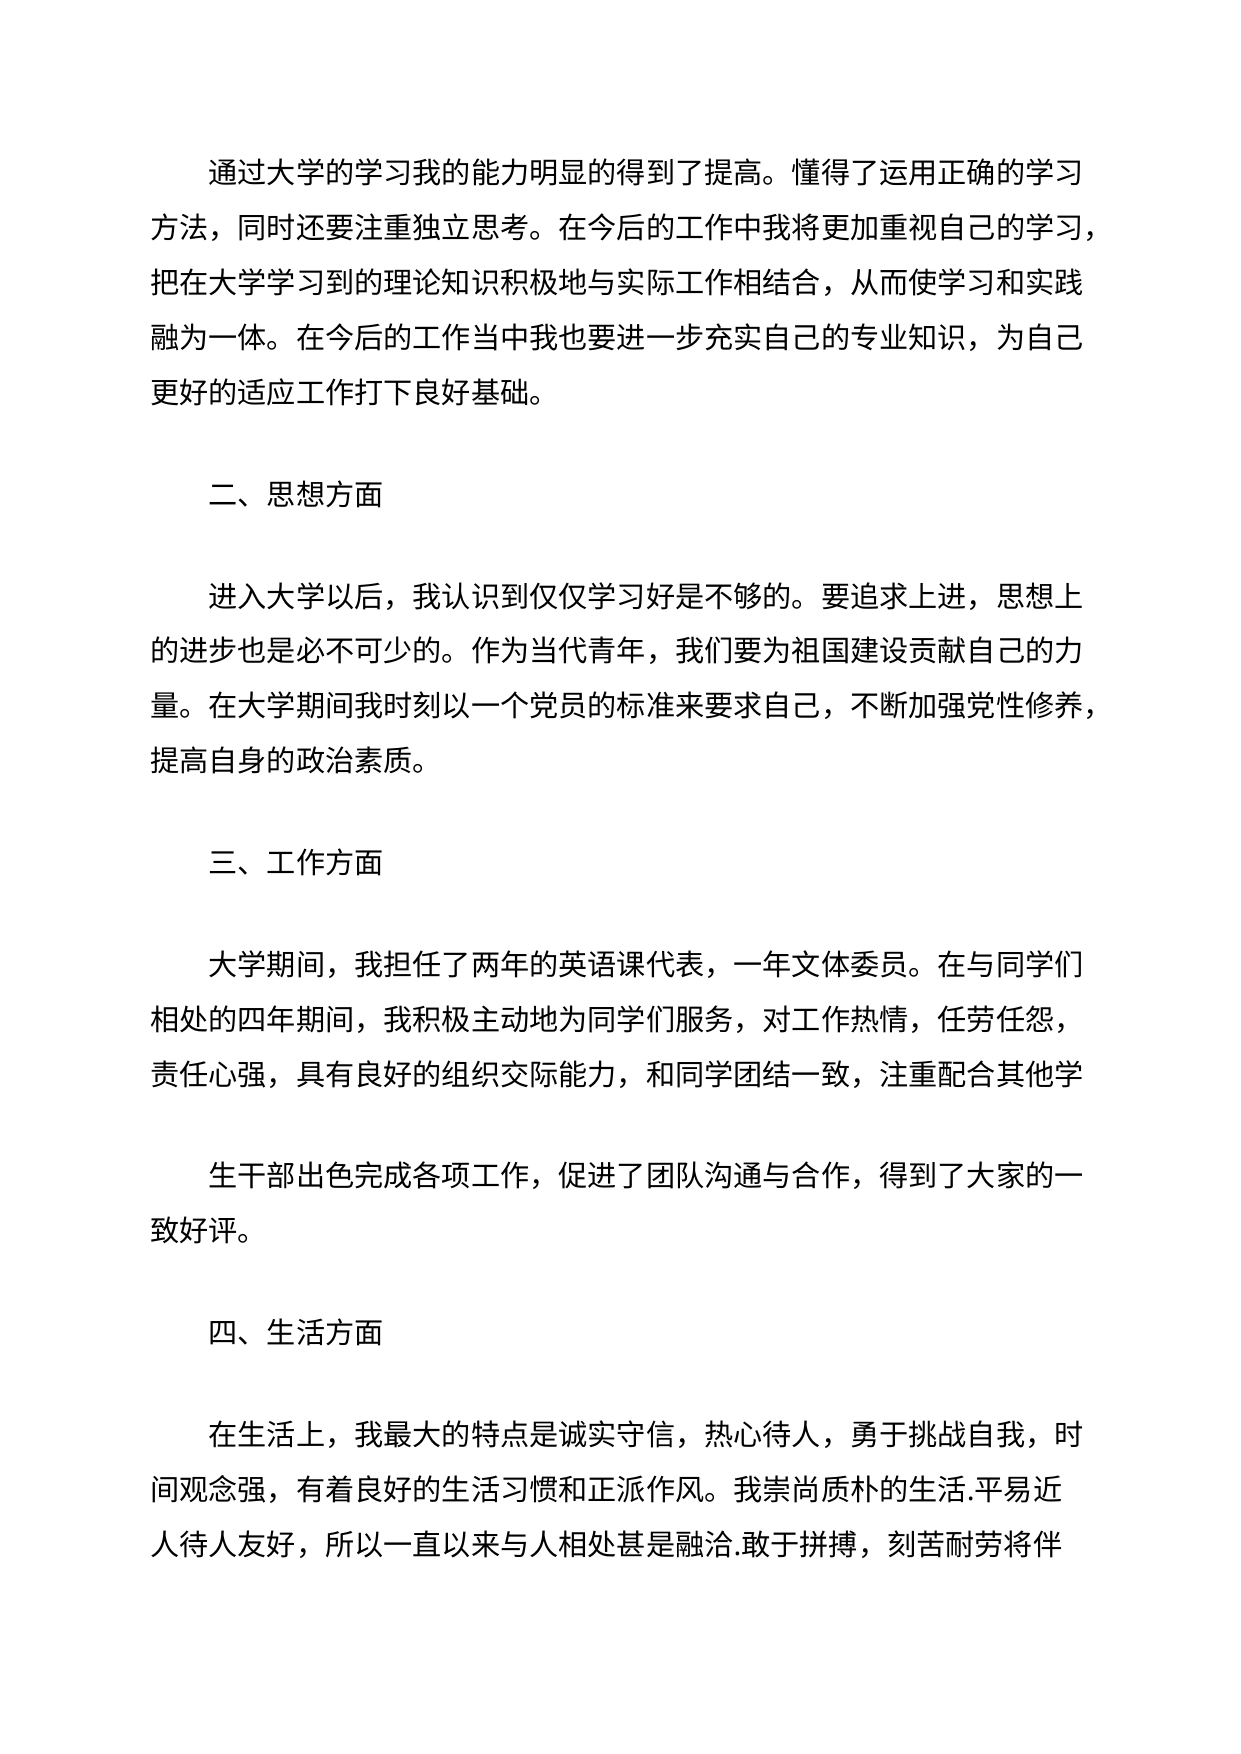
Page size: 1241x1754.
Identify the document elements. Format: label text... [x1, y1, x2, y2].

text 进入大学以后，我认识到仅仅学习好是不够的。要追求上进，思想上的进步也是必不可少的。作为当代青年，我们要为祖国建设贡献自己的力量。在大学期间我时刻以一个党员的标准来要求自己，不断加强党性修养，提高自身的政治素质。 [150, 573, 1090, 780]
text 大学期间，我担任了两年的英语课代表，一年文体委员。在与同学们相处的四年期间，我积极主动地为同学们服务，对工作热情，任劳任怨，责任心强，具有良好的组织交际能力，和同学团结一致，注重配合其他学 [150, 941, 1090, 1093]
text 四、生活方面 [150, 1309, 1090, 1352]
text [150, 1411, 1090, 1564]
text 通过大学的学习我的能力明显的得到了提高。懂得了运用正确的学习方法，同时还要注重独立思考。在今后的工作中我将更加重视自己的学习，把在大学学习到的理论知识积极地与实际工作相结合，从而使学习和实践融为一体。在今后的工作当中我也要进一步充实自己的专业知识，为自己更好的适应工作打下良好基础。 [150, 150, 1090, 412]
text 二、思想方面 [150, 471, 1090, 514]
text 三、工作方面 [150, 839, 1090, 882]
text 生干部出色完成各项工作，促进了团队沟通与合作，得到了大家的一致好评。 [150, 1153, 1090, 1250]
